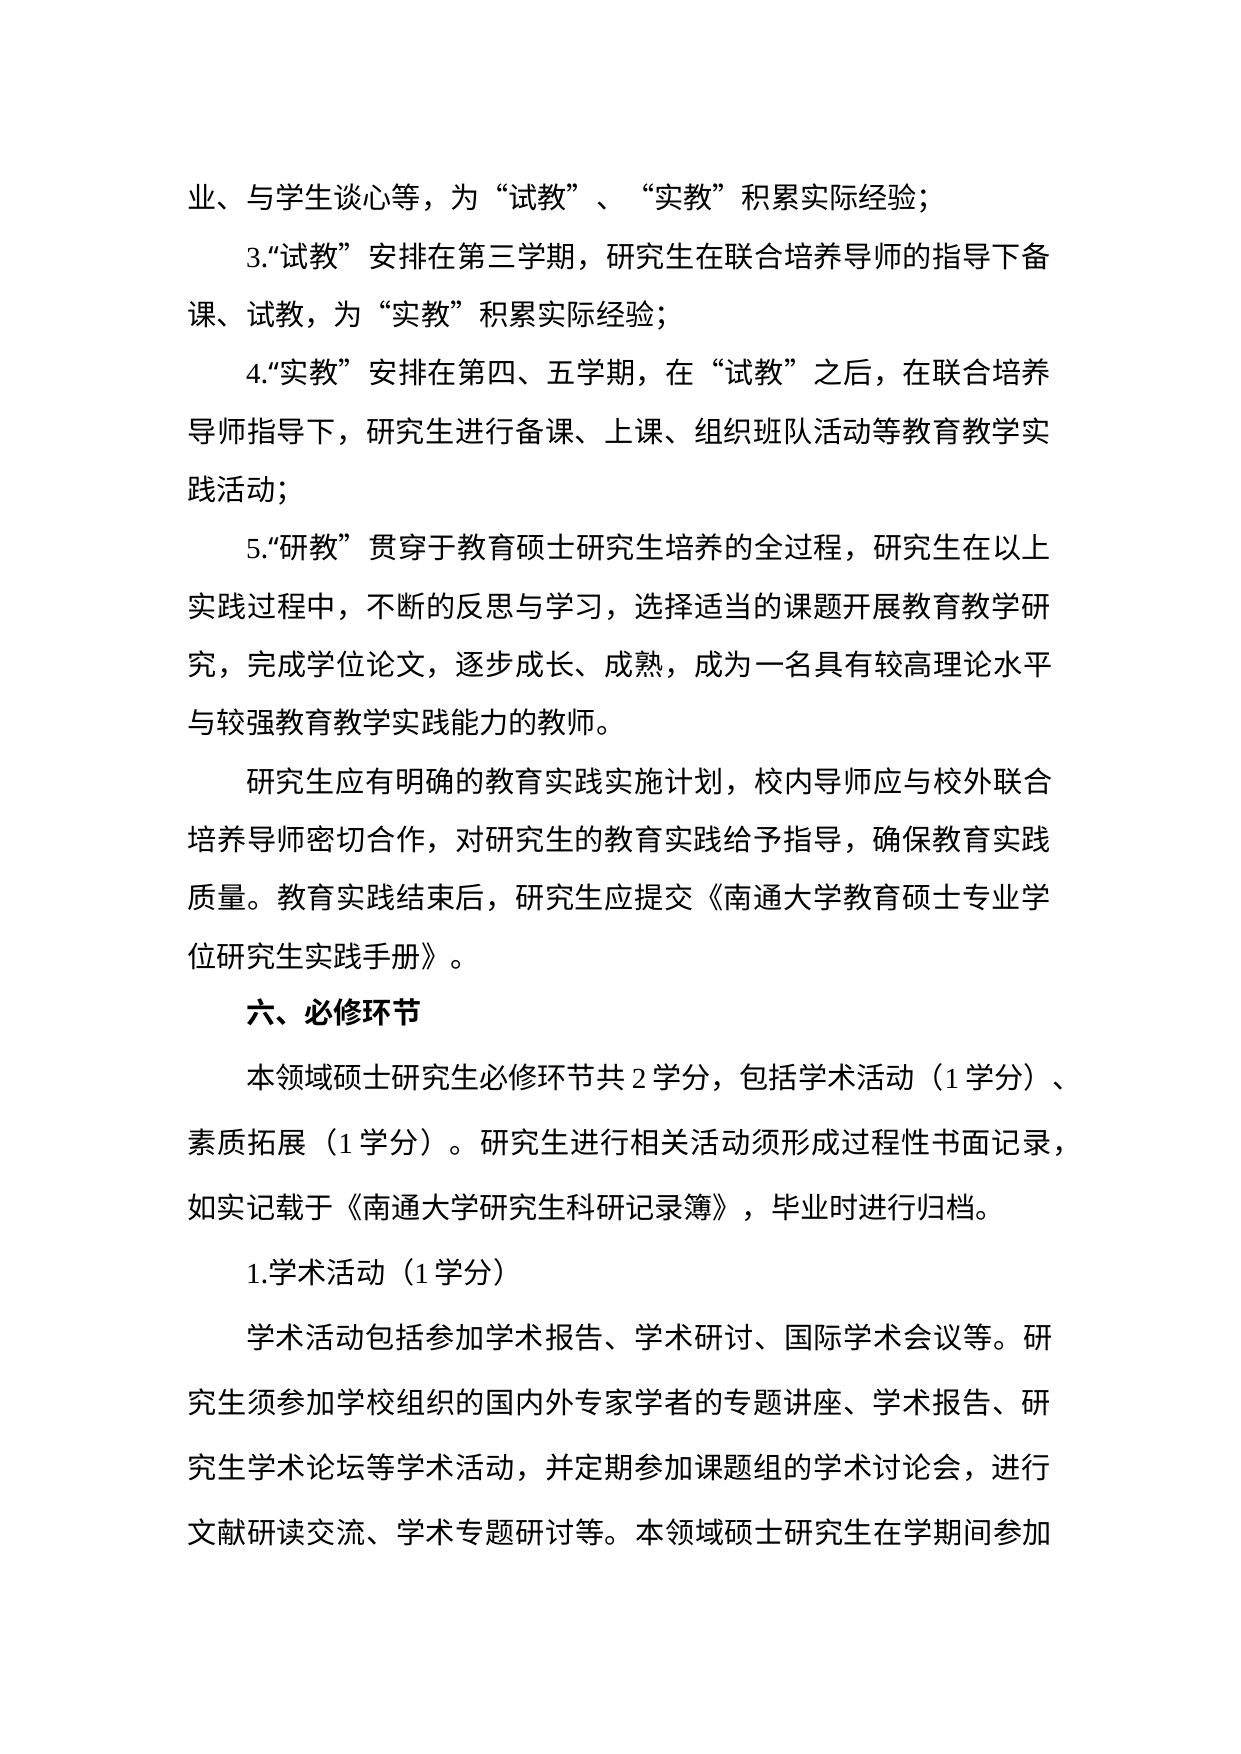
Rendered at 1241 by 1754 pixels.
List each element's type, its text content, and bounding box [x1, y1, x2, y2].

text 本领域硕士研究生必修环节共2学分，包括学术活动（1学分）、素质拓展（1学分）。研究生进行相关活动须形成过程性书面记录，如实记载于《南通大学研究生科研记录簿》，毕业时进行归档。 [187, 1044, 1053, 1239]
text 1.学术活动（1学分） [187, 1239, 1053, 1304]
text 研究生应有明确的教育实践实施计划，校内导师应与校外联合培养导师密切合作，对研究生的教育实践给予指导，确保教育实践质量。教育实践结束后，研究生应提交《南通大学教育硕士专业学位研究生实践手册》。 [187, 745, 1053, 979]
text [187, 162, 1053, 220]
text 4.“实教”安排在第四、五学期，在“试教”之后，在联合培养导师指导下，研究生进行备课、上课、组织班队活动等教育教学实践活动； [187, 337, 1053, 512]
text 5.“研教”贯穿于教育硕士研究生培养的全过程，研究生在以上实践过程中，不断的反思与学习，选择适当的课题开展教育教学研究，完成学位论文，逐步成长、成熟，成为一名具有较高理论水平与较强教育教学实践能力的教师。 [187, 512, 1053, 745]
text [187, 1304, 1053, 1564]
text 3.“试教”安排在第三学期，研究生在联合培养导师的指导下备课、试教，为“实教”积累实际经验； [187, 220, 1053, 337]
text 六、必修环节 [187, 979, 1053, 1044]
